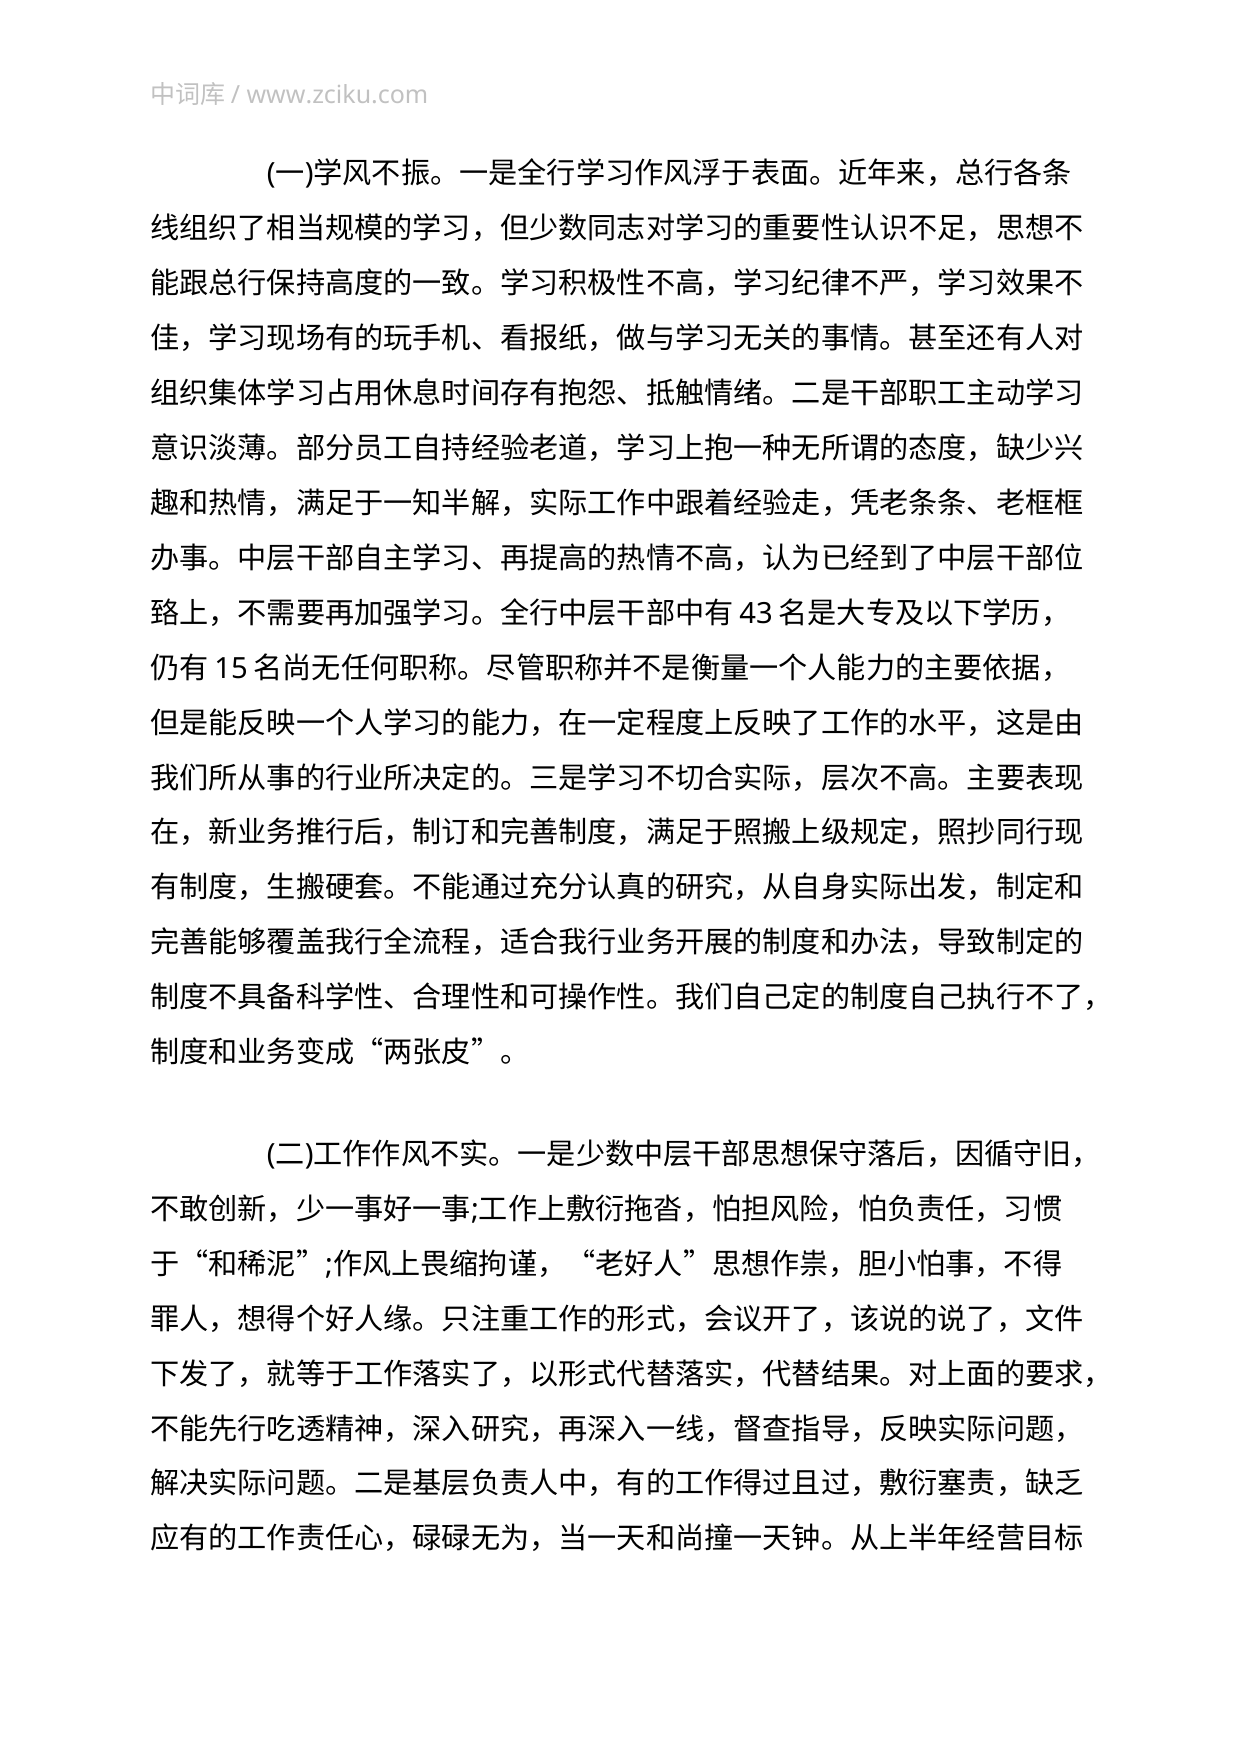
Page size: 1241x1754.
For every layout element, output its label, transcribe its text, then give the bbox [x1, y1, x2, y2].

text (一)学风不振。一是全行学习作风浮于表面。近年来，总行各条线组织了相当规模的学习，但少数同志对学习的重要性认识不足，思想不能跟总行保持高度的一致。学习积极性不高，学习纪律不严，学习效果不佳，学习现场有的玩手机、看报纸，做与学习无关的事情。甚至还有人对组织集体学习占用休息时间存有抱怨、抵触情绪。二是干部职工主动学习意识淡薄。部分员工自持经验老道，学习上抱一种无所谓的态度，缺少兴趣和热情，满足于一知半解，实际工作中跟着经验走，凭老条条、老框框办事。中层干部自主学习、再提高的热情不高，认为已经到了中层干部位臵上，不需要再加强学习。全行中层干部中有43名是大专及以下学历，仍有15名尚无任何职称。尽管职称并不是衡量一个人能力的主要依据，但是能反映一个人学习的能力，在一定程度上反映了工作的水平，这是由我们所从事的行业所决定的。三是学习不切合实际，层次不高。主要表现在，新业务推行后，制订和完善制度，满足于照搬上级规定，照抄同行现有制度，生搬硬套。不能通过充分认真的研究，从自身实际出发，制定和完善能够覆盖我行全流程，适合我行业务开展的制度和办法，导致制定的制度不具备科学性、合理性和可操作性。我们自己定的制度自己执行不了，制度和业务变成“两张皮”。 [150, 150, 1090, 1071]
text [150, 1130, 1090, 1557]
